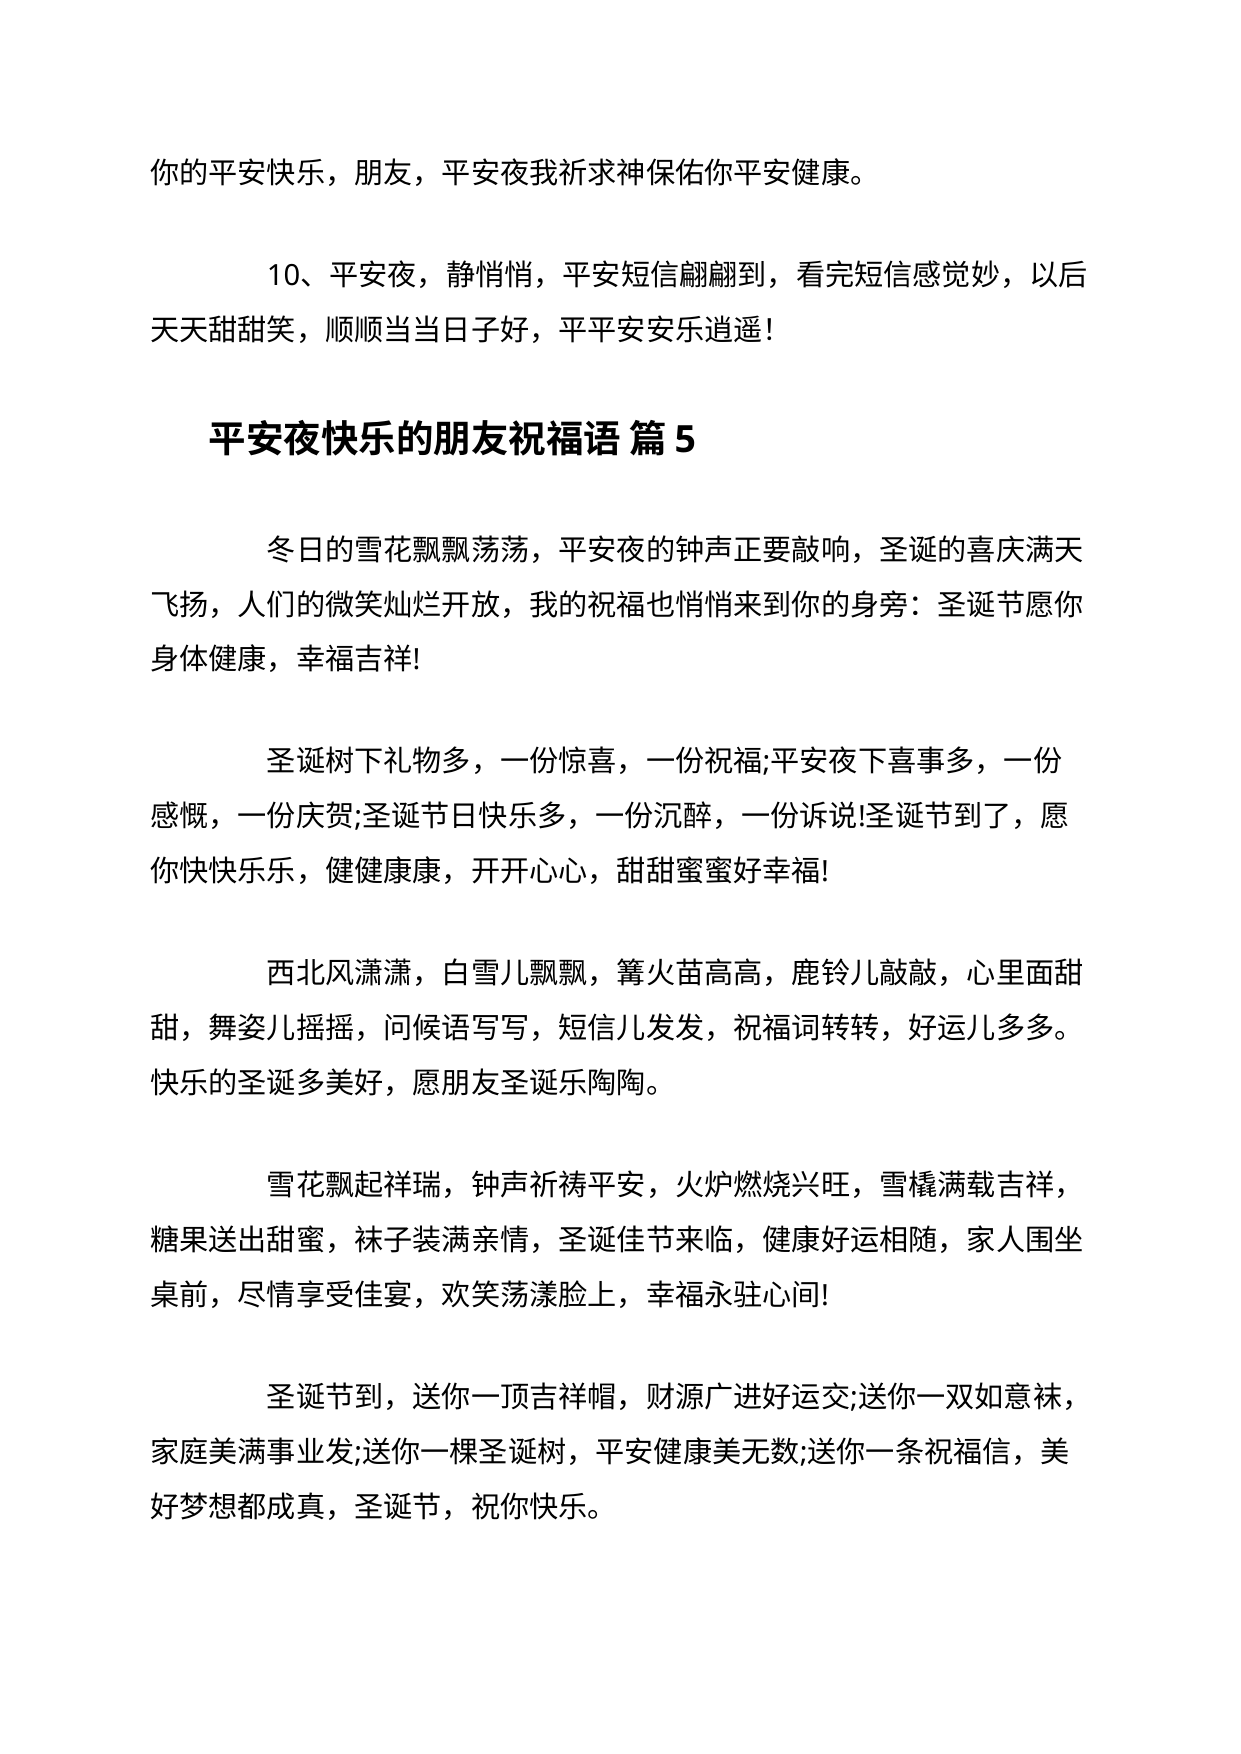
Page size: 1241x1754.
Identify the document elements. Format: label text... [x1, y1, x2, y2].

text 西北风潇潇，白雪儿飘飘，篝火苗高高，鹿铃儿敲敲，心里面甜甜，舞姿儿摇摇，问候语写写，短信儿发发，祝福词转转，好运儿多多。快乐的圣诞多美好，愿朋友圣诞乐陶陶。 [150, 950, 1090, 1102]
text 平安夜快乐的朋友祝福语 篇5 [150, 408, 1090, 463]
text 10、平安夜，静悄悄，平安短信翩翩到，看完短信感觉妙，以后天天甜甜笑，顺顺当当日子好，平平安安乐逍遥！ [150, 252, 1090, 349]
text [150, 150, 1090, 192]
text 圣诞节到，送你一顶吉祥帽，财源广进好运交;送你一双如意袜，家庭美满事业发;送你一棵圣诞树，平安健康美无数;送你一条祝福信，美好梦想都成真，圣诞节，祝你快乐。 [150, 1373, 1090, 1526]
text 圣诞树下礼物多，一份惊喜，一份祝福;平安夜下喜事多，一份感慨，一份庆贺;圣诞节日快乐多，一份沉醉，一份诉说!圣诞节到了，愿你快快乐乐，健健康康，开开心心，甜甜蜜蜜好幸福! [150, 738, 1090, 890]
text 冬日的雪花飘飘荡荡，平安夜的钟声正要敲响，圣诞的喜庆满天飞扬，人们的微笑灿烂开放，我的祝福也悄悄来到你的身旁：圣诞节愿你身体健康，幸福吉祥! [150, 526, 1090, 678]
text 雪花飘起祥瑞，钟声祈祷平安，火炉燃烧兴旺，雪橇满载吉祥，糖果送出甜蜜，袜子装满亲情，圣诞佳节来临，健康好运相随，家人围坐桌前，尽情享受佳宴，欢笑荡漾脸上，幸福永驻心间! [150, 1161, 1090, 1314]
